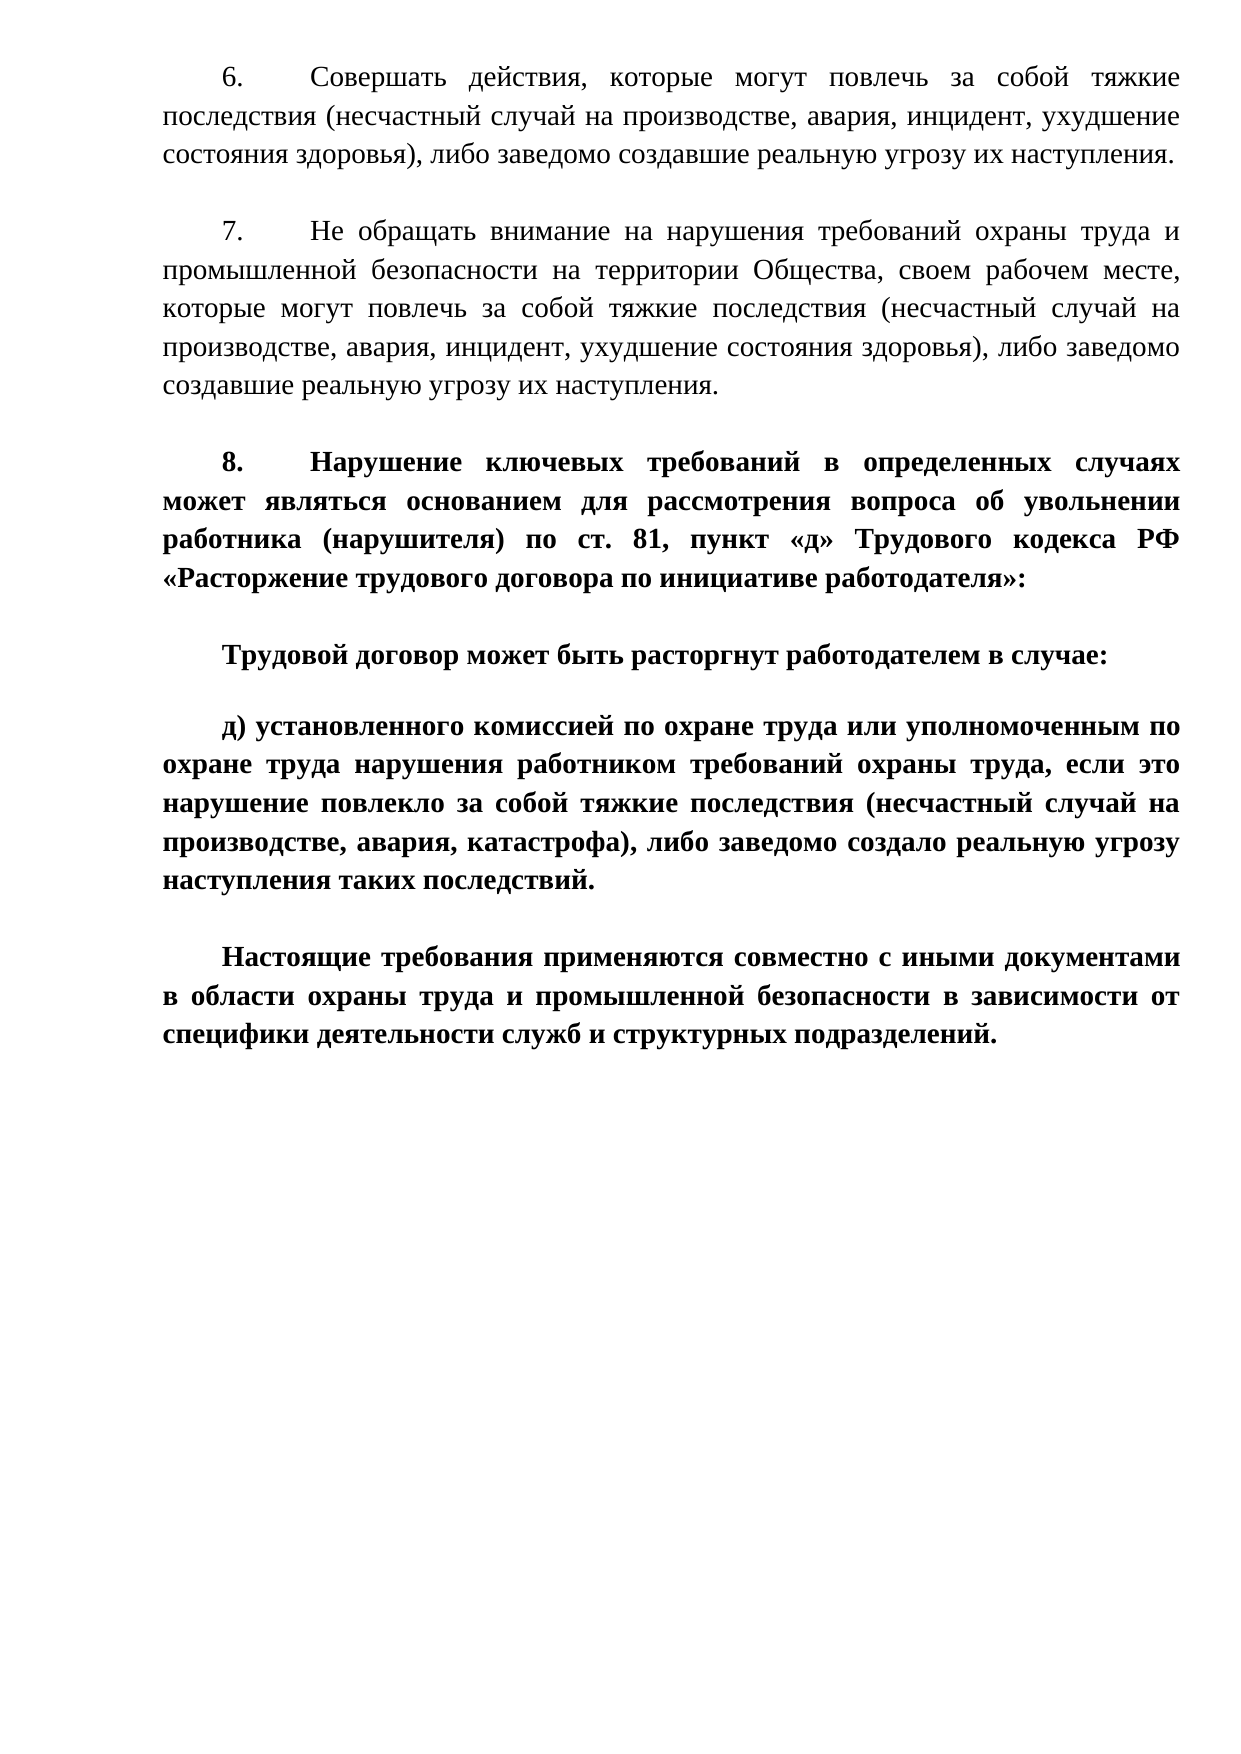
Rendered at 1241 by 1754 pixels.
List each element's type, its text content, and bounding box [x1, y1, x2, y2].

text 7. Не обращать внимание на нарушения требований охраны труда и промышленной безопасности на территории Общества, своем рабочем месте, которые могут повлечь за собой тяжкие последствия (несчастный случай на производстве, авария, инцидент, ухудшение состояния здоровья), либо заведомо создавшие реальную угрозу их наступления. [162, 213, 1181, 401]
text д) установленного комиссией по охране труда или уполномоченным по охране труда нарушения работником требований охраны труда, если это нарушение повлекло за собой тяжкие последствия (несчастный случай на производстве, авария, катастрофа), либо заведомо создало реальную угрозу наступления таких последствий. [162, 708, 1181, 896]
text 6. Совершать действия, которые могут повлечь за собой тяжкие последствия (несчастный случай на производстве, авария, инцидент, ухудшение состояния здоровья), либо заведомо создавшие реальную угрозу их наступления. [162, 59, 1181, 170]
text 8. Нарушение ключевых требований в определенных случаях может являться основанием для рассмотрения вопроса об увольнении работника (нарушителя) по ст. 81, пункт «д» Трудового кодекса РФ «Расторжение трудового договора по инициативе работодателя»: [162, 444, 1181, 594]
text Трудовой договор может быть расторгнут работодателем в случае: [162, 637, 1181, 671]
text Настоящие требования применяются совместно с иными документами в области охраны труда и промышленной безопасности в зависимости от специфики деятельности служб и структурных подразделений. [162, 939, 1181, 1050]
